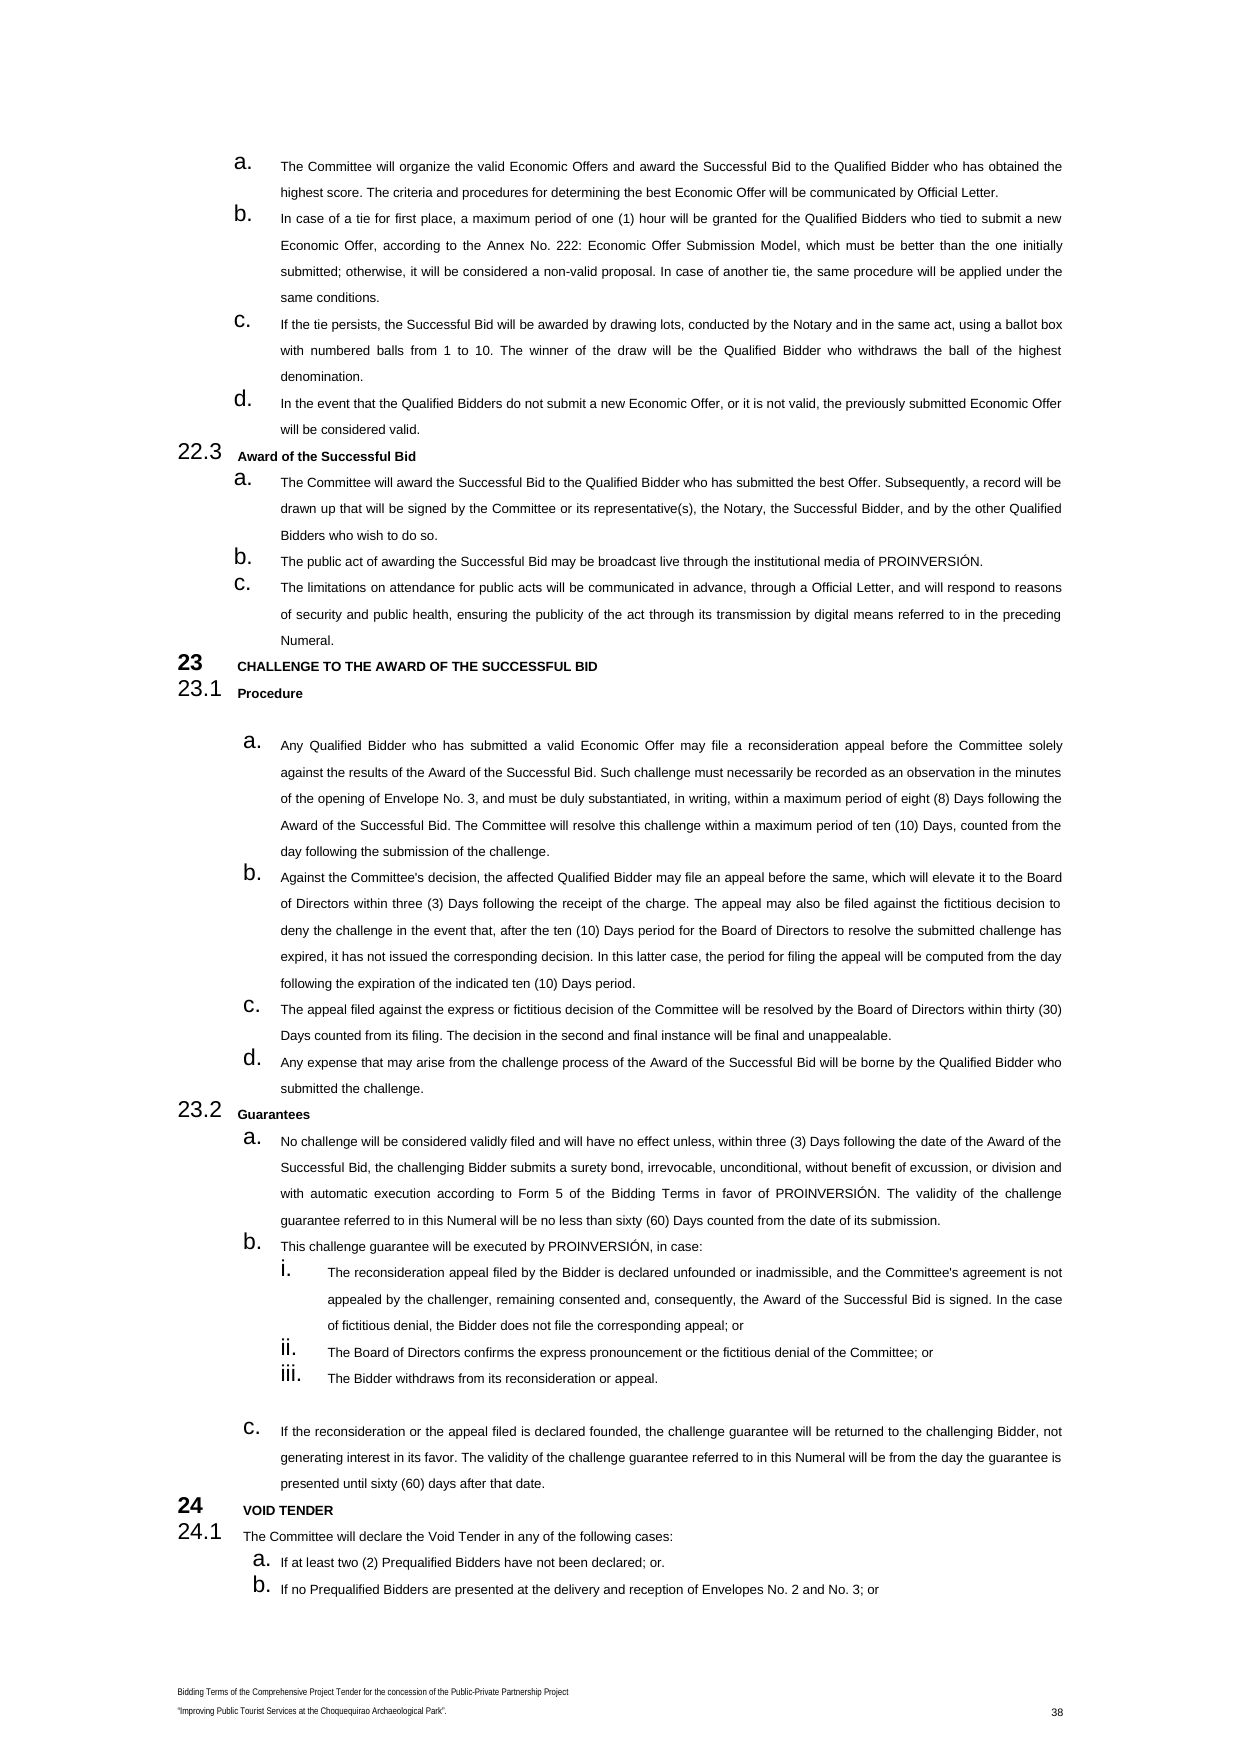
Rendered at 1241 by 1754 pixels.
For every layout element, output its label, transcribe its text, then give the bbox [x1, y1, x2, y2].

list The Board of Directors confirms the express pronouncement or the fictitious denial of the Committee; or [280, 1334, 1063, 1360]
list The public act of awarding the Successful Bid may be broadcast live through the institutional media of PROINVERSIÓN. [233, 543, 1063, 569]
list No challenge will be considered validly filed and will have no effect unless, within three (3) Days following the date of the Award of the Successful Bid, the challenging Bidder submits a surety bond, irrevocable, unconditional, without benefit of excussion, or division and with automatic execution according to Form 5 of the Bidding Terms in favor of PROINVERSIÓN. The validity of the challenge guarantee referred to in this Numeral will be no less than sixty (60) Days counted from the date of its submission. [243, 1123, 1063, 1228]
list The limitations on attendance for public acts will be communicated in advance, through a Official Letter, and will respond to reasons of security and public health, ensuring the publicity of the act through its transmission by digital means referred to in the preceding Numeral. [233, 569, 1063, 648]
list The Committee will declare the Void Tender in any of the following cases: [177, 1518, 1063, 1544]
list The Bidder withdraws from its reconsideration or appeal. [280, 1360, 1063, 1386]
list If the reconsideration or the appeal filed is declared founded, the challenge guarantee will be returned to the challenging Bidder, not generating interest in its favor. The validity of the challenge guarantee referred to in this Numeral will be from the day the guarantee is presented until sixty (60) days after that date. [243, 1413, 1063, 1492]
list CHALLENGE TO THE AWARD OF THE SUCCESSFUL BID [177, 648, 1063, 675]
list If at least two (2) Prequalified Bidders have not been declared; or. [252, 1544, 1063, 1571]
list Procedure [177, 675, 1063, 701]
list Any expense that may arise from the challenge process of the Award of the Successful Bid will be borne by the Qualified Bidder who submitted the challenge. [243, 1044, 1063, 1096]
list If the tie persists, the Successful Bid will be awarded by drawing lots, conducted by the Notary and in the same act, using a ballot box with numbered balls from 1 to 10. The winner of the draw will be the Qualified Bidder who withdraws the ball of the highest denomination. [233, 306, 1063, 385]
list The Committee will award the Successful Bid to the Qualified Bidder who has submitted the best Offer. Subsequently, a record will be drawn up that will be signed by the Committee or its representative(s), the Notary, the Successful Bidder, and by the other Qualified Bidders who wish to do so. [233, 464, 1063, 543]
list Guarantees [177, 1096, 1063, 1123]
list The Committee will organize the valid Economic Offers and award the Successful Bid to the Qualified Bidder who has obtained the highest score. The criteria and procedures for determining the best Economic Offer will be communicated by Official Letter. [233, 148, 1063, 200]
list Against the Committee's decision, the affected Qualified Bidder may file an appeal before the same, which will elevate it to the Board of Directors within three (3) Days following the receipt of the charge. The appeal may also be filed against the fictitious decision to deny the challenge in the event that, after the ten (10) Days period for the Board of Directors to resolve the submitted challenge has expired, it has not issued the corresponding decision. In this latter case, the period for filing the appeal will be computed from the day following the expiration of the indicated ten (10) Days period. [243, 859, 1063, 991]
list If no Prequalified Bidders are presented at the delivery and reception of Envelopes No. 2 and No. 3; or [252, 1571, 1063, 1597]
list The reconsideration appeal filed by the Bidder is declared unfounded or inadmissible, and the Committee's agreement is not appealed by the challenger, remaining consented and, consequently, the Award of the Successful Bid is signed. In the case of fictitious denial, the Bidder does not file the corresponding appeal; or [280, 1254, 1063, 1334]
list In the event that the Qualified Bidders do not submit a new Economic Offer, or it is not valid, the previously submitted Economic Offer will be considered valid. [233, 385, 1063, 438]
list This challenge guarantee will be executed by PROINVERSIÓN, in case: [243, 1228, 1063, 1254]
list Award of the Successful Bid [177, 438, 1063, 464]
list VOID TENDER [177, 1492, 1063, 1518]
list The appeal filed against the express or fictitious decision of the Committee will be resolved by the Board of Directors within thirty (30) Days counted from its filing. The decision in the second and final instance will be final and unappealable. [243, 991, 1063, 1044]
list Any Qualified Bidder who has submitted a valid Economic Offer may file a reconsideration appeal before the Committee solely against the results of the Award of the Successful Bid. Such challenge must necessarily be recorded as an observation in the minutes of the opening of Envelope No. 3, and must be duly substantiated, in writing, within a maximum period of eight (8) Days following the Award of the Successful Bid. The Committee will resolve this challenge within a maximum period of ten (10) Days, counted from the day following the submission of the challenge. [243, 727, 1063, 859]
